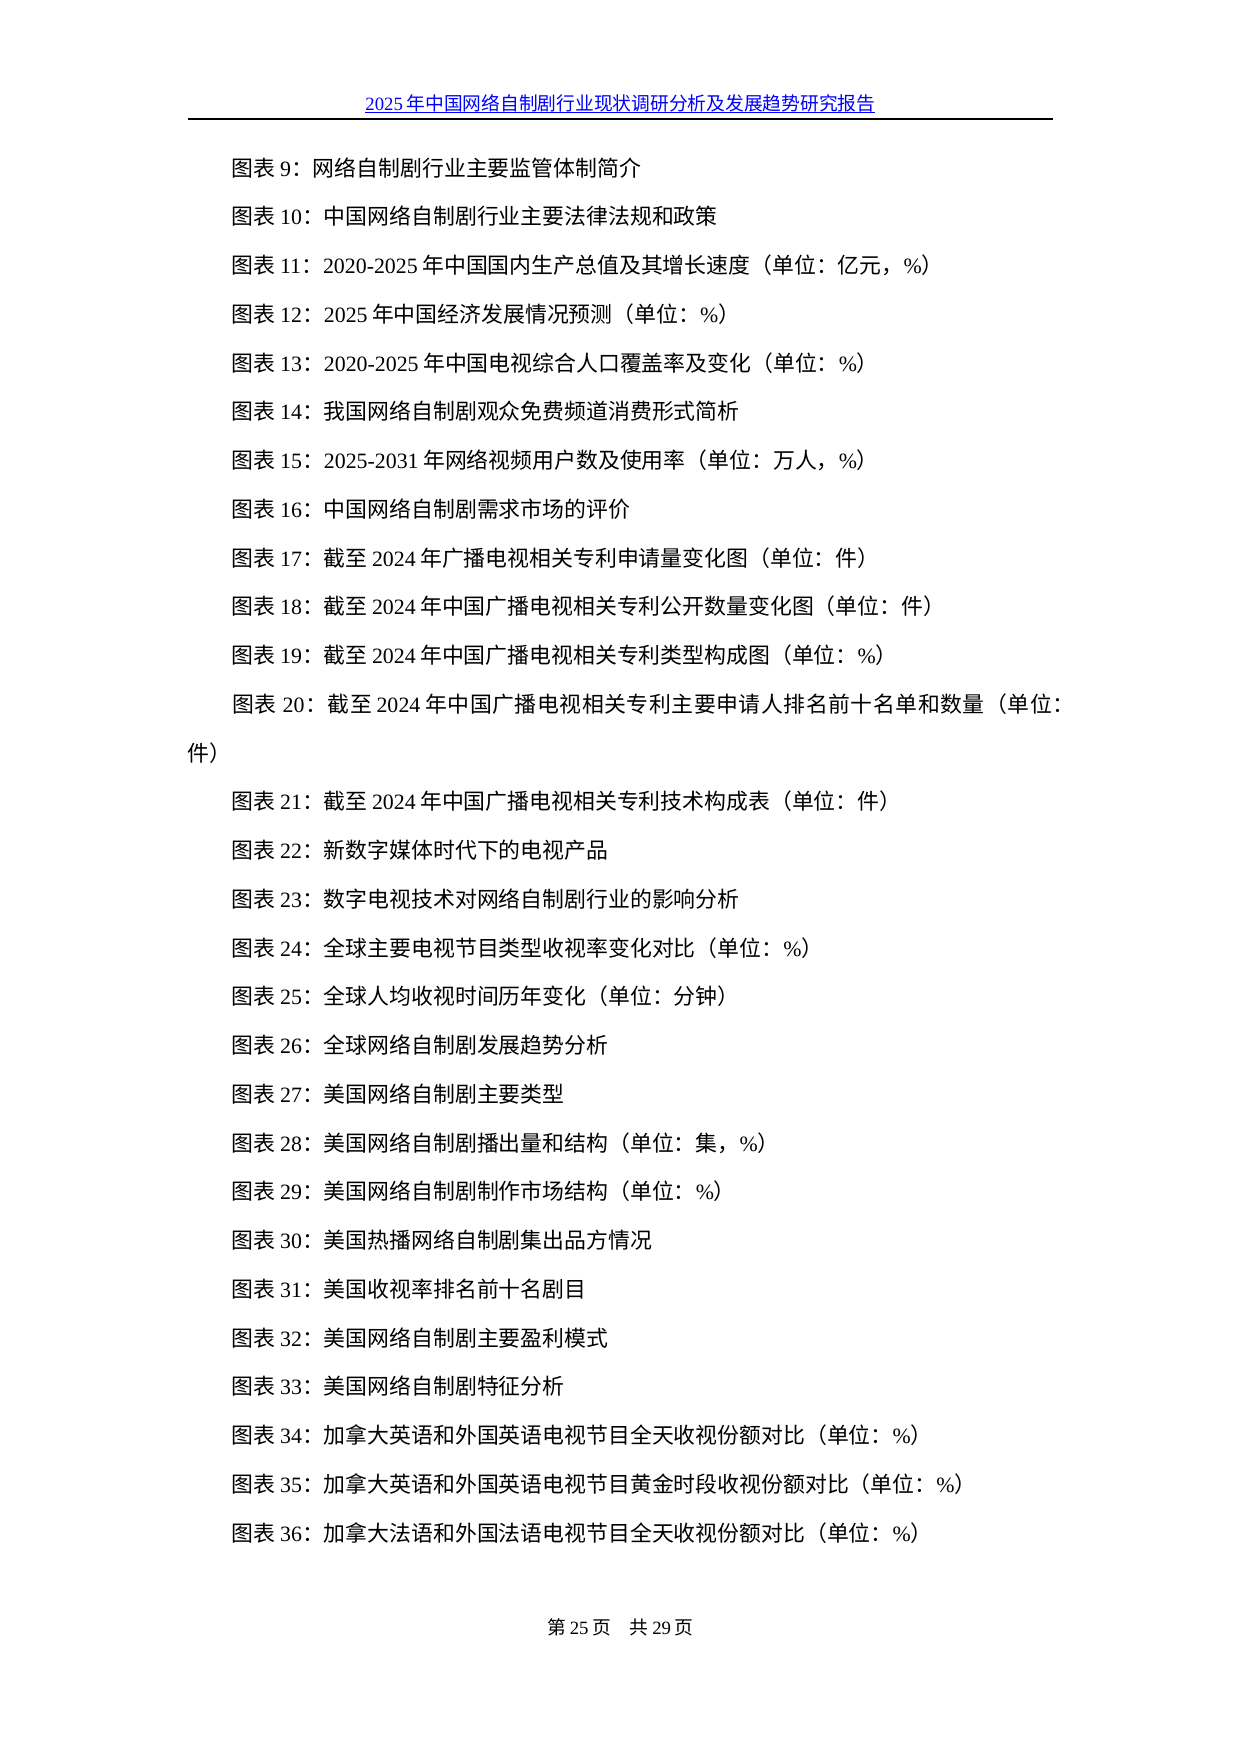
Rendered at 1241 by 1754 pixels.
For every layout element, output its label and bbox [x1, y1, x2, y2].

text [187, 150, 1053, 1548]
